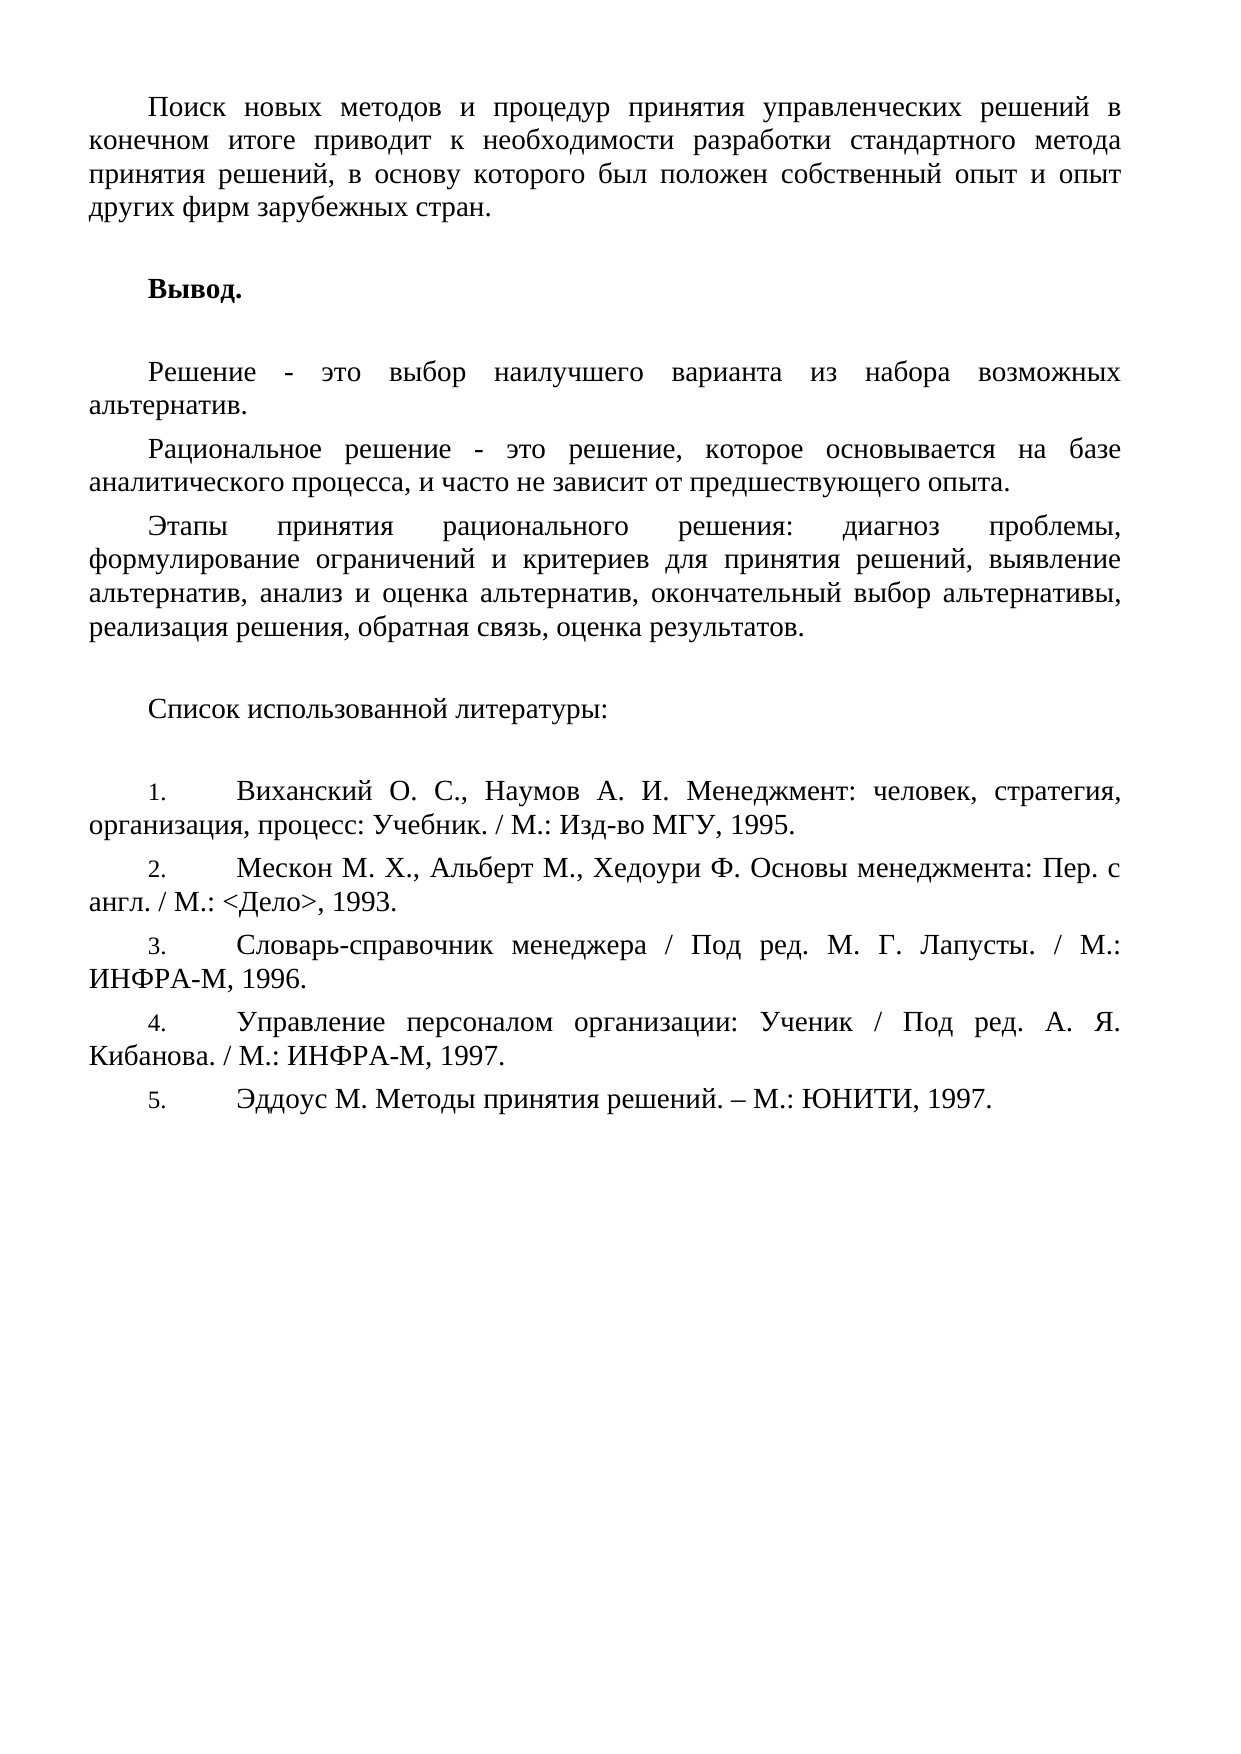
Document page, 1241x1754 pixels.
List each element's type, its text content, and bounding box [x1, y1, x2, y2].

list Словарь-справочник менеджера / Под ред. М. Г. Лапусты. / М.: ИНФРА-М, 1996. [89, 927, 1122, 994]
list Виханский О. С., Наумов А. И. Менеджмент: человек, стратегия, организация, процесс: Учебник. / М.: Изд-во МГУ, 1995. [89, 773, 1122, 840]
list Мескон М. Х., Альберт М., Хедоури Ф. Основы менеджмента: Пер. с англ. / М.: <Дело>, 1993. [89, 850, 1122, 917]
text Рациональное решение - это решение, которое основывается на базе аналитического процесса, и часто не зависит от предшествующего опыта. [89, 431, 1122, 498]
text Список использованной литературы: [89, 691, 1122, 724]
text Этапы принятия рационального решения: диагноз проблемы, формулирование ограничений и критериев для принятия решений, выявление альтернатив, анализ и оценка альтернатив, окончательный выбор альтернативы, реализация решения, обратная связь, оценка результатов. [89, 508, 1122, 642]
text Решение - это выбор наилучшего варианта из набора возможных альтернатив. [89, 354, 1122, 421]
text Поиск новых методов и процедур принятия управленческих решений в конечном итоге приводит к необходимости разработки стандартного метода принятия решений, в основу которого был положен собственный опыт и опыт других фирм зарубежных стран. [89, 89, 1122, 223]
text Вывод. [89, 272, 1122, 305]
list Управление персоналом организации: Ученик / Под ред. А. Я. Кибанова. / М.: ИНФРА-М, 1997. [89, 1004, 1122, 1072]
list Эддоус М. Методы принятия решений. – М.: ЮНИТИ, 1997. [89, 1082, 1122, 1115]
